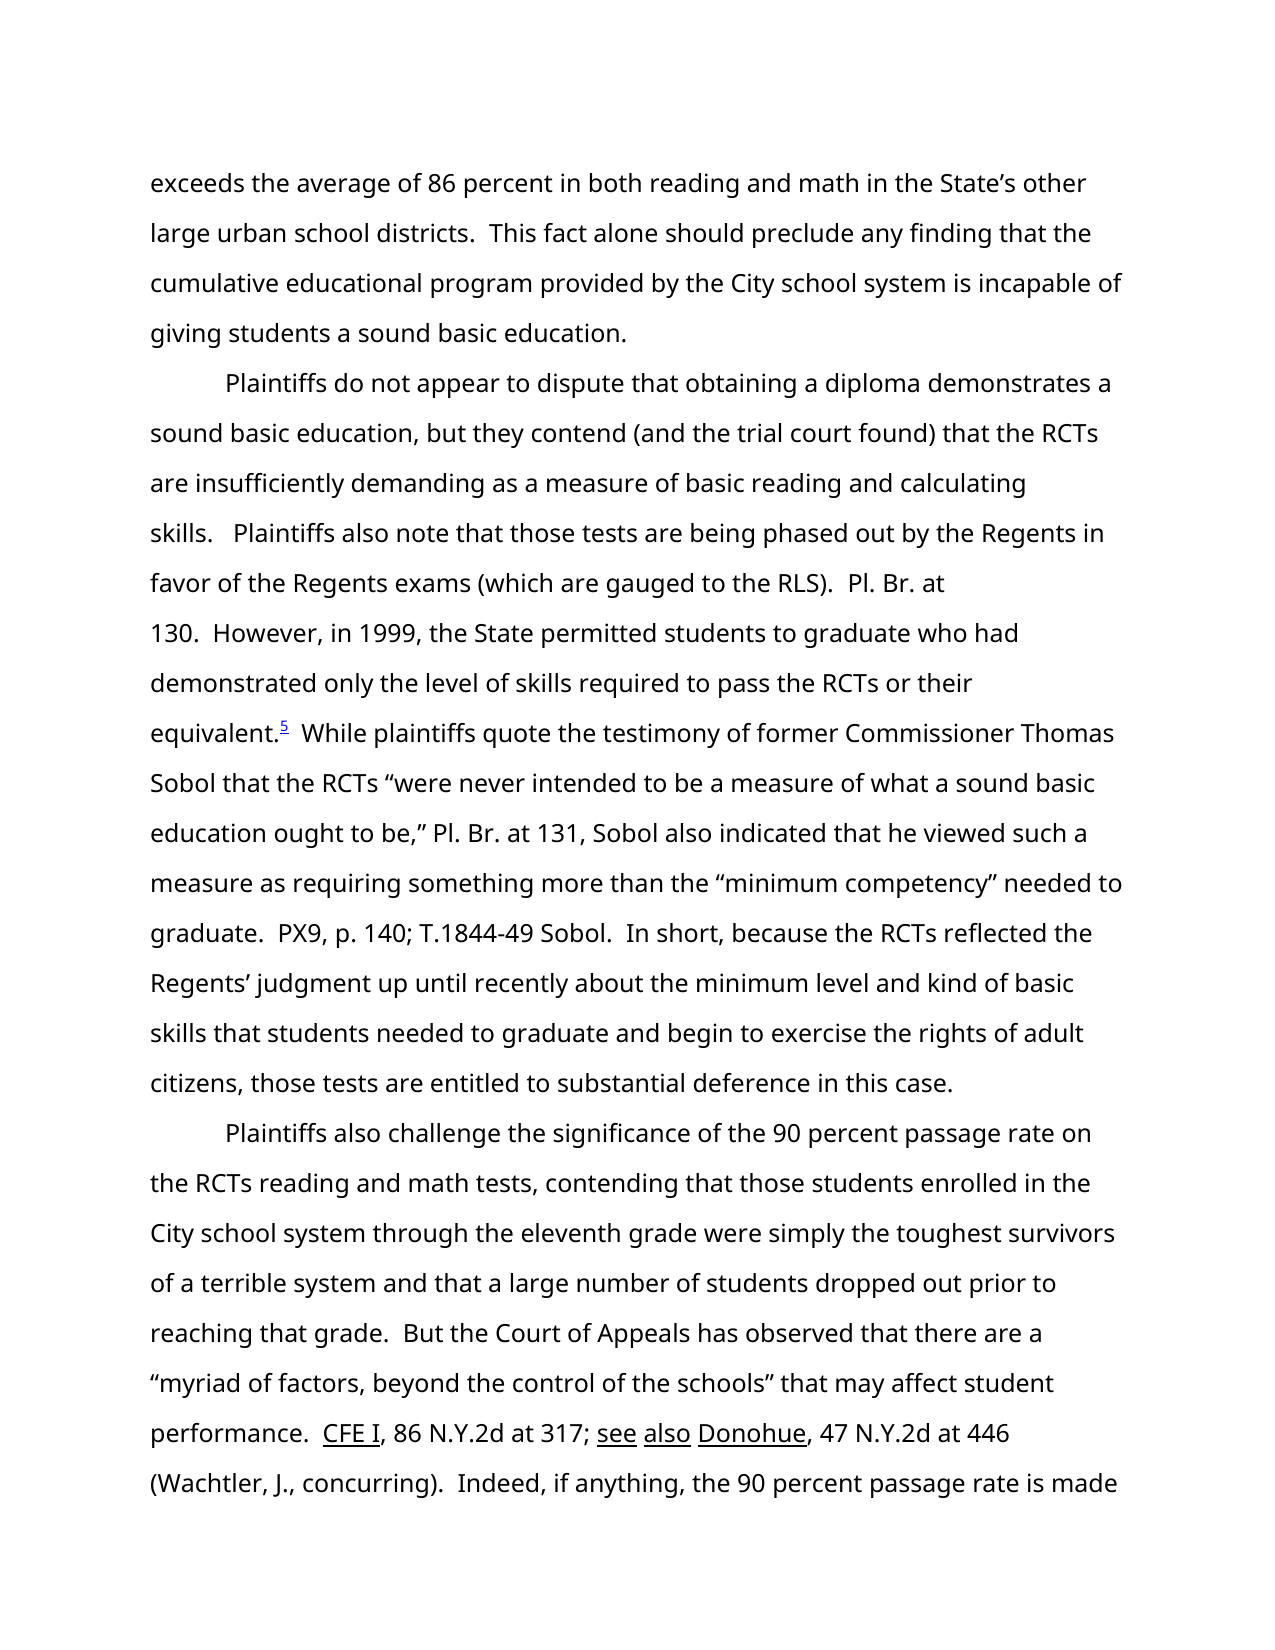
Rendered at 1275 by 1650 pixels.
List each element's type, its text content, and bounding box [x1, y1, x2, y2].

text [150, 150, 1125, 350]
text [150, 1100, 1125, 1500]
text Plaintiffs do not appear to dispute that obtaining a diploma demonstrates a sound basic education, but they contend (and the trial court found) that the RCTs are insufficiently demanding as a measure of basic reading and calculating skills. Plaintiffs also note that those tests are being phased out by the Regents in favor of the Regents exams (which are gauged to the RLS). Pl. Br. at 130. However, in 1999, the State permitted students to graduate who had demonstrated only the level of skills required to pass the RCTs or their equivalent.5 While plaintiffs quote the testimony of former Commissioner Thomas Sobol that the RCTs “were never intended to be a measure of what a sound basic education ought to be,” Pl. Br. at 131, Sobol also indicated that he viewed such a measure as requiring something more than the “minimum competency” needed to graduate. PX9, p. 140; T.1844-49 Sobol. In short, because the RCTs reflected the Regents’ judgment up until recently about the minimum level and kind of basic skills that students needed to graduate and begin to exercise the rights of adult citizens, those tests are entitled to substantial deference in this case. [150, 350, 1125, 1100]
